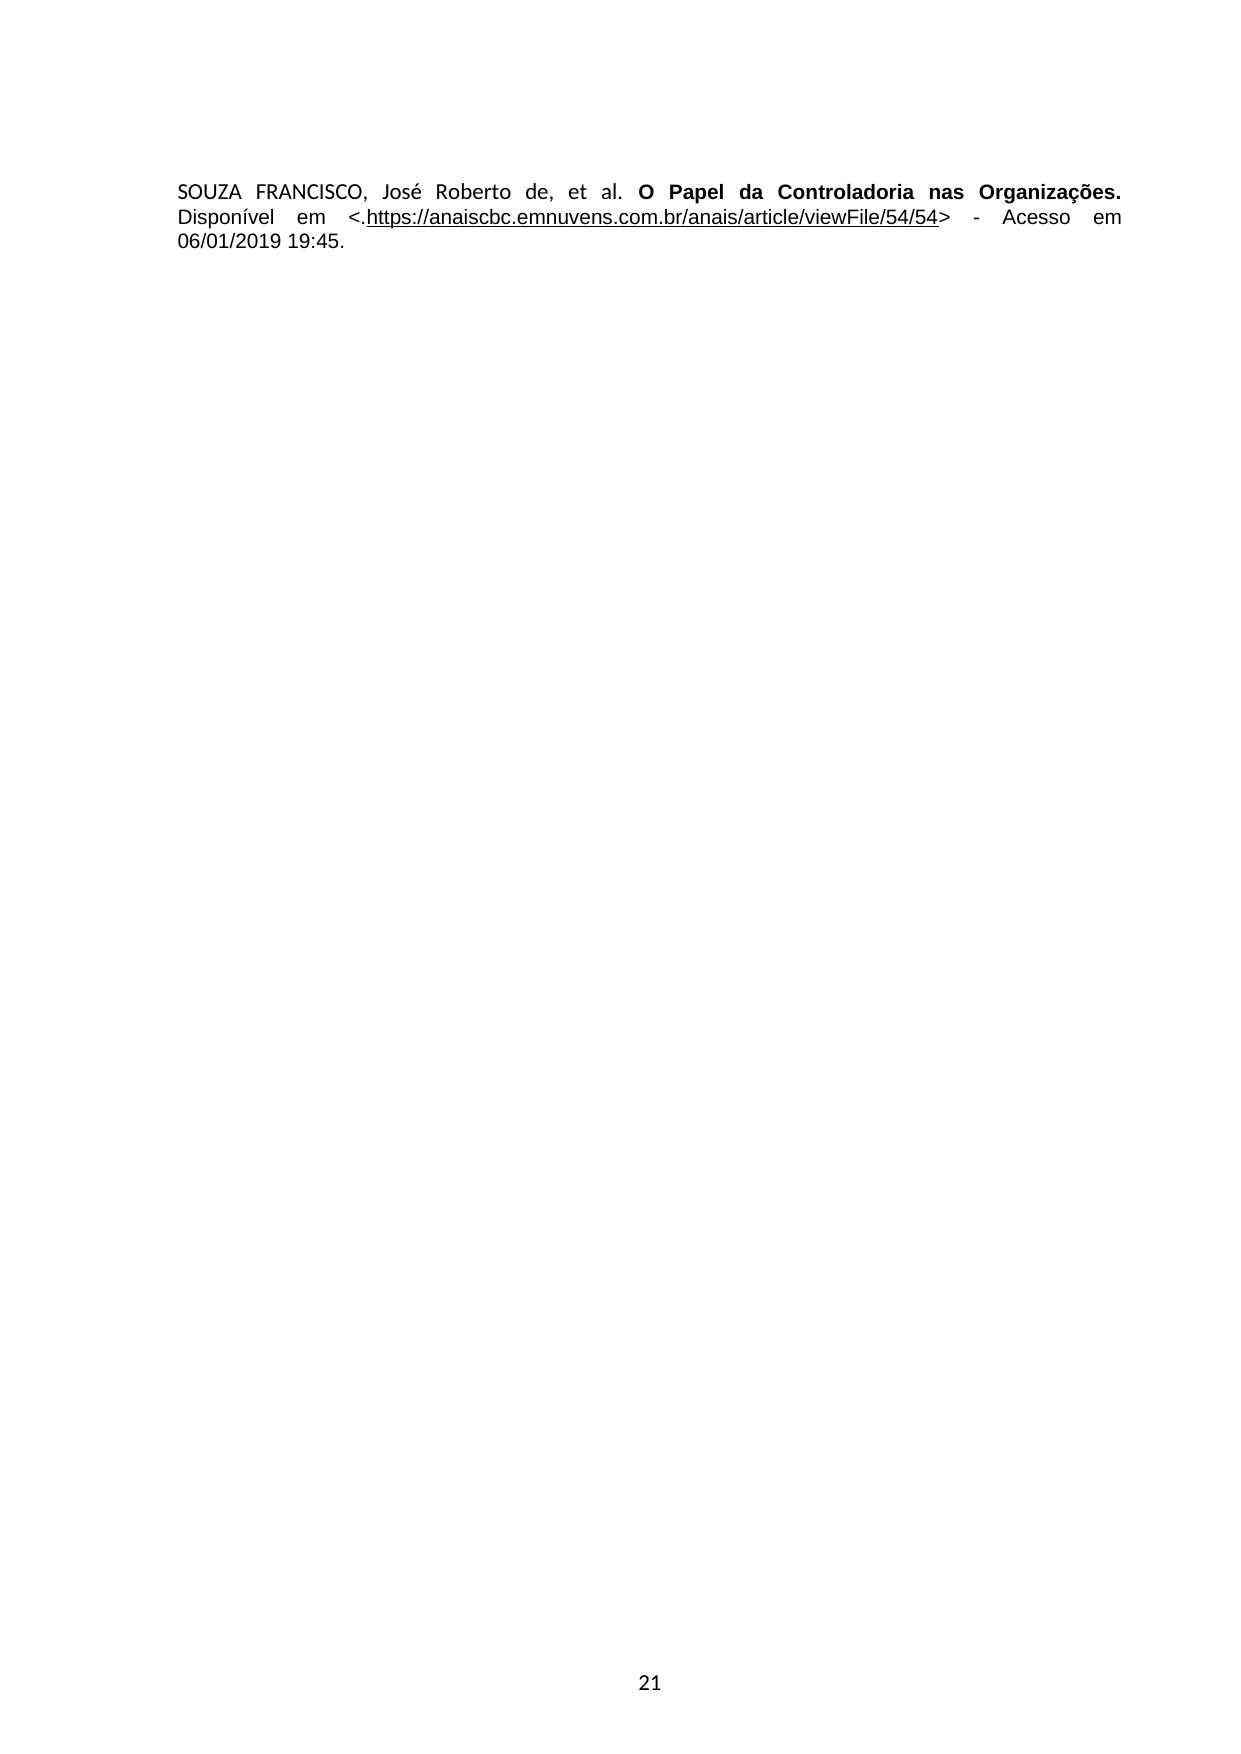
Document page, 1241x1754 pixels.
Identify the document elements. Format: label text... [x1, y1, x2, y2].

text SOUZA FRANCISCO, José Roberto de, et al. O Papel da Controladoria nas Organizações. Disponível em <.https://anaiscbc.emnuvens.com.br/anais/article/viewFile/54/54> - Acesso em 06/01/2019 19:45. [177, 177, 1122, 253]
